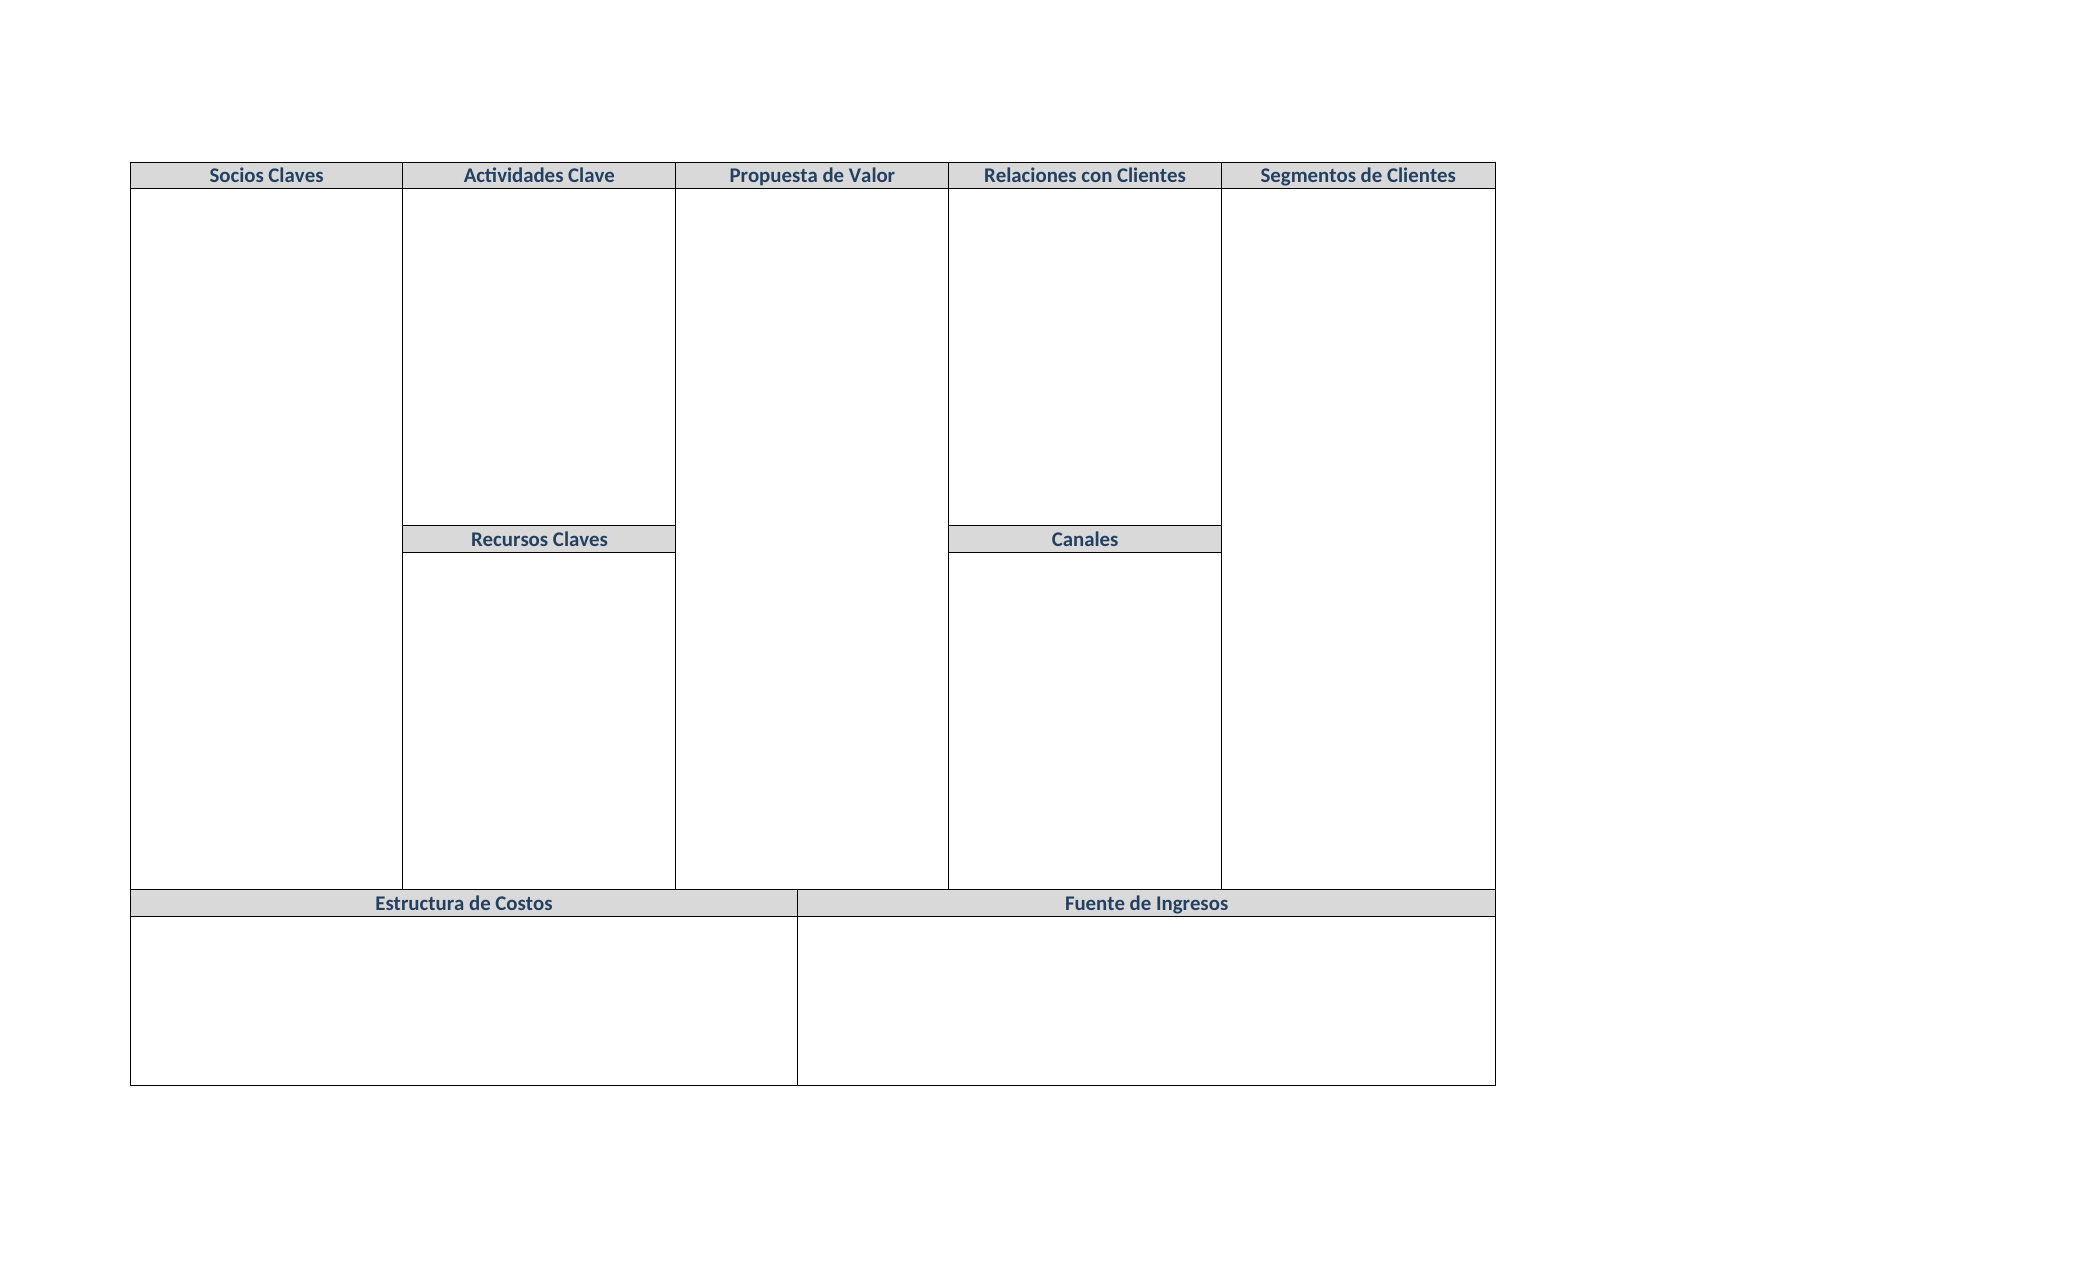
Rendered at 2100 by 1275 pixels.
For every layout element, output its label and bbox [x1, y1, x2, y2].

table_cell [118, 134, 1506, 1086]
